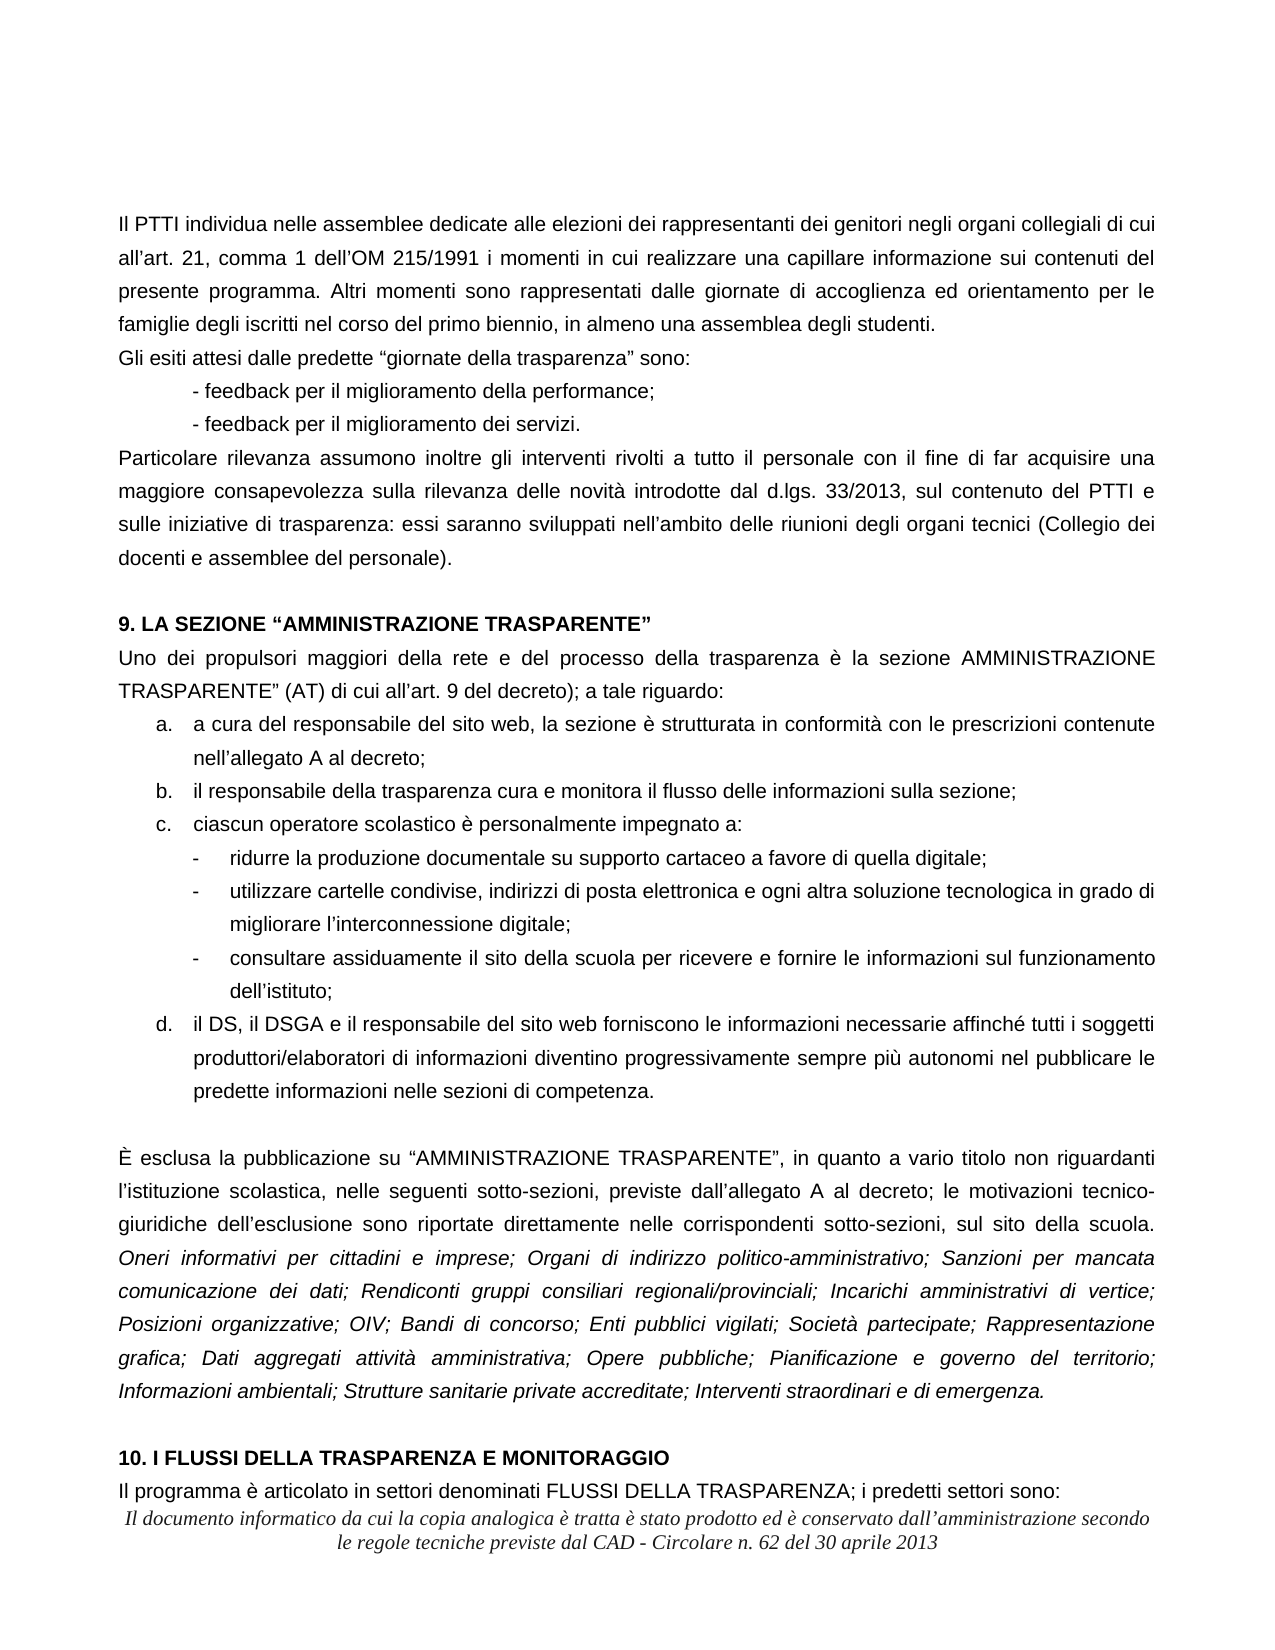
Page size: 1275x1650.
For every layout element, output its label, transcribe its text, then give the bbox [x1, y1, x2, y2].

text Particolare rilevanza assumono inoltre gli interventi rivolti a tutto il personale con il fine di far acquisire una maggiore consapevolezza sulla rilevanza delle novità introdotte dal d.lgs. 33/2013, sul contenuto del PTTI e sulle iniziative di trasparenza: essi saranno sviluppati nell’ambito delle riunioni degli organi tecnici (Collegio dei docenti e assemblee del personale). [118, 436, 1157, 569]
list consultare assiduamente il sito della scuola per ricevere e fornire le informazioni sul funzionamento dell’istituto; [192, 936, 1157, 1003]
text Il programma è articolato in settori denominati FLUSSI DELLA TRASPARENZA; i predetti settori sono: [118, 1469, 1157, 1503]
text È esclusa la pubblicazione su “AMMINISTRAZIONE TRASPARENTE”, in quanto a vario titolo non riguardanti l’istituzione scolastica, nelle seguenti sotto-sezioni, previste dall’allegato A al decreto; le motivazioni tecnico-giuridiche dell’esclusione sono riportate direttamente nelle corrispondenti sotto-sezioni, sul sito della scuola. Oneri informativi per cittadini e imprese; Organi di indirizzo politico-amministrativo; Sanzioni per mancata comunicazione dei dati; Rendiconti gruppi consiliari regionali/provinciali; Incarichi amministrativi di vertice; Posizioni organizzative; OIV; Bandi di concorso; Enti pubblici vigilati; Società partecipate; Rappresentazione grafica; Dati aggregati attività amministrativa; Opere pubbliche; Pianificazione e governo del territorio; Informazioni ambientali; Strutture sanitarie private accreditate; Interventi straordinari e di emergenza. [118, 1136, 1157, 1403]
list utilizzare cartelle condivise, indirizzi di posta elettronica e ogni altra soluzione tecnologica in grado di migliorare l’interconnessione digitale; [192, 869, 1157, 936]
list il DS, il DSGA e il responsabile del sito web forniscono le informazioni necessarie affinché tutti i soggetti produttori/elaboratori di informazioni diventino progressivamente sempre più autonomi nel pubblicare le predette informazioni nelle sezioni di competenza. [156, 1003, 1157, 1103]
text 10. I FLUSSI DELLA TRASPARENZA E MONITORAGGIO [118, 1436, 1157, 1469]
text Uno dei propulsori maggiori della rete e del processo della trasparenza è la sezione AMMINISTRAZIONE TRASPARENTE” (AT) di cui all’art. 9 del decreto); a tale riguardo: [118, 636, 1157, 703]
text - feedback per il miglioramento dei servizi. [192, 403, 1157, 436]
list il responsabile della trasparenza cura e monitora il flusso delle informazioni sulla sezione; [156, 769, 1157, 803]
text - feedback per il miglioramento della performance; [192, 369, 1157, 403]
list a cura del responsabile del sito web, la sezione è strutturata in conformità con le prescrizioni contenute nell’allegato A al decreto; [156, 703, 1157, 769]
text Gli esiti attesi dalle predette “giornate della trasparenza” sono: [118, 336, 1157, 369]
text 9. LA SEZIONE “AMMINISTRAZIONE TRASPARENTE” [118, 603, 1157, 636]
text Il PTTI individua nelle assemblee dedicate alle elezioni dei rappresentanti dei genitori negli organi collegiali di cui all’art. 21, comma 1 dell’OM 215/1991 i momenti in cui realizzare una capillare informazione sui contenuti del presente programma. Altri momenti sono rappresentati dalle giornate di accoglienza ed orientamento per le famiglie degli iscritti nel corso del primo biennio, in almeno una assemblea degli studenti. [118, 203, 1157, 336]
list ciascun operatore scolastico è personalmente impegnato a: [156, 803, 1157, 836]
list ridurre la produzione documentale su supporto cartaceo a favore di quella digitale; [192, 836, 1157, 869]
